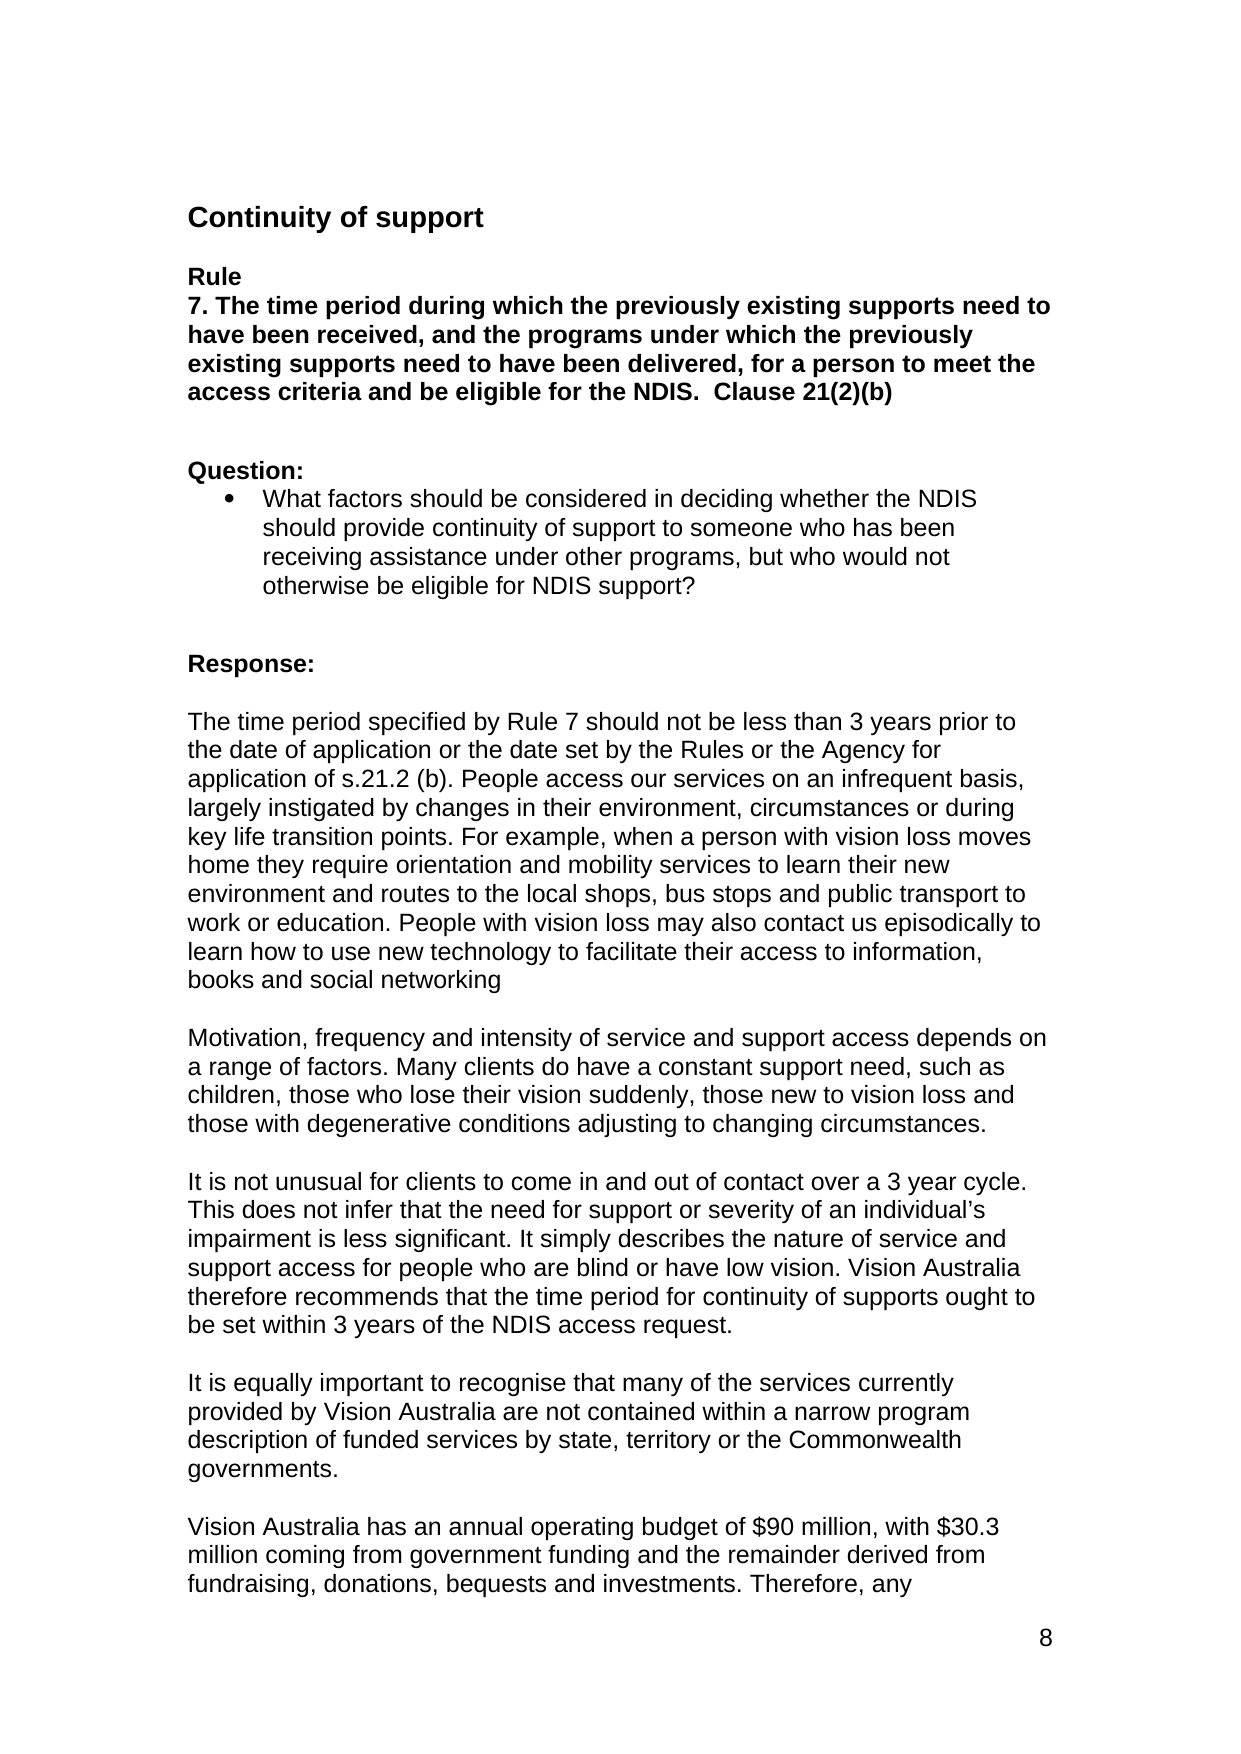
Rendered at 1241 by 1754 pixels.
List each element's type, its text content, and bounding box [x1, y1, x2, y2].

text Rule [187, 262, 1053, 291]
text It is not unusual for clients to come in and out of contact over a 3 year cycle. This does not infer that the need for support or severity of an individual’s impairment is less significant. It simply describes the nature of service and support access for people who are blind or have low vision. Vision Australia therefore recommends that the time period for continuity of supports ought to be set within 3 years of the NDIS access request. [187, 1167, 1053, 1339]
subtitle Response: [187, 649, 1053, 678]
text 7. The time period during which the previously existing supports need to have been received, and the programs under which the previously existing supports need to have been delivered, for a person to meet the access criteria and be eligible for the NDIS. Clause 21(2)(b) [187, 291, 1053, 406]
text Motivation, frequency and intensity of service and support access depends on a range of factors. Many clients do have a constant support need, such as children, those who lose their vision suddenly, those new to vision loss and those with degenerative conditions adjusting to changing circumstances. [187, 1023, 1053, 1138]
subtitle Question: [187, 456, 1053, 484]
text The time period specified by Rule 7 should not be less than 3 years prior to the date of application or the date set by the Rules or the Agency for application of s.21.2 (b). People access our services on an infrequent basis, largely instigated by changes in their environment, circumstances or during key life transition points. For example, when a person with vision loss moves home they require orientation and mobility services to learn their new environment and routes to the local shops, bus stops and public transport to work or education. People with vision loss may also contact us episodically to learn how to use new technology to facilitate their access to information, books and social networking [187, 707, 1053, 994]
text It is equally important to recognise that many of the services currently provided by Vision Australia are not contained within a narrow program description of funded services by state, territory or the Commonwealth governments. [187, 1368, 1053, 1483]
subtitle Continuity of support [187, 200, 1053, 233]
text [187, 1512, 1053, 1598]
list What factors should be considered in deciding whether the NDIS should provide continuity of support to someone who has been receiving assistance under other programs, but who would not otherwise be eligible for NDIS support? [225, 484, 1053, 599]
